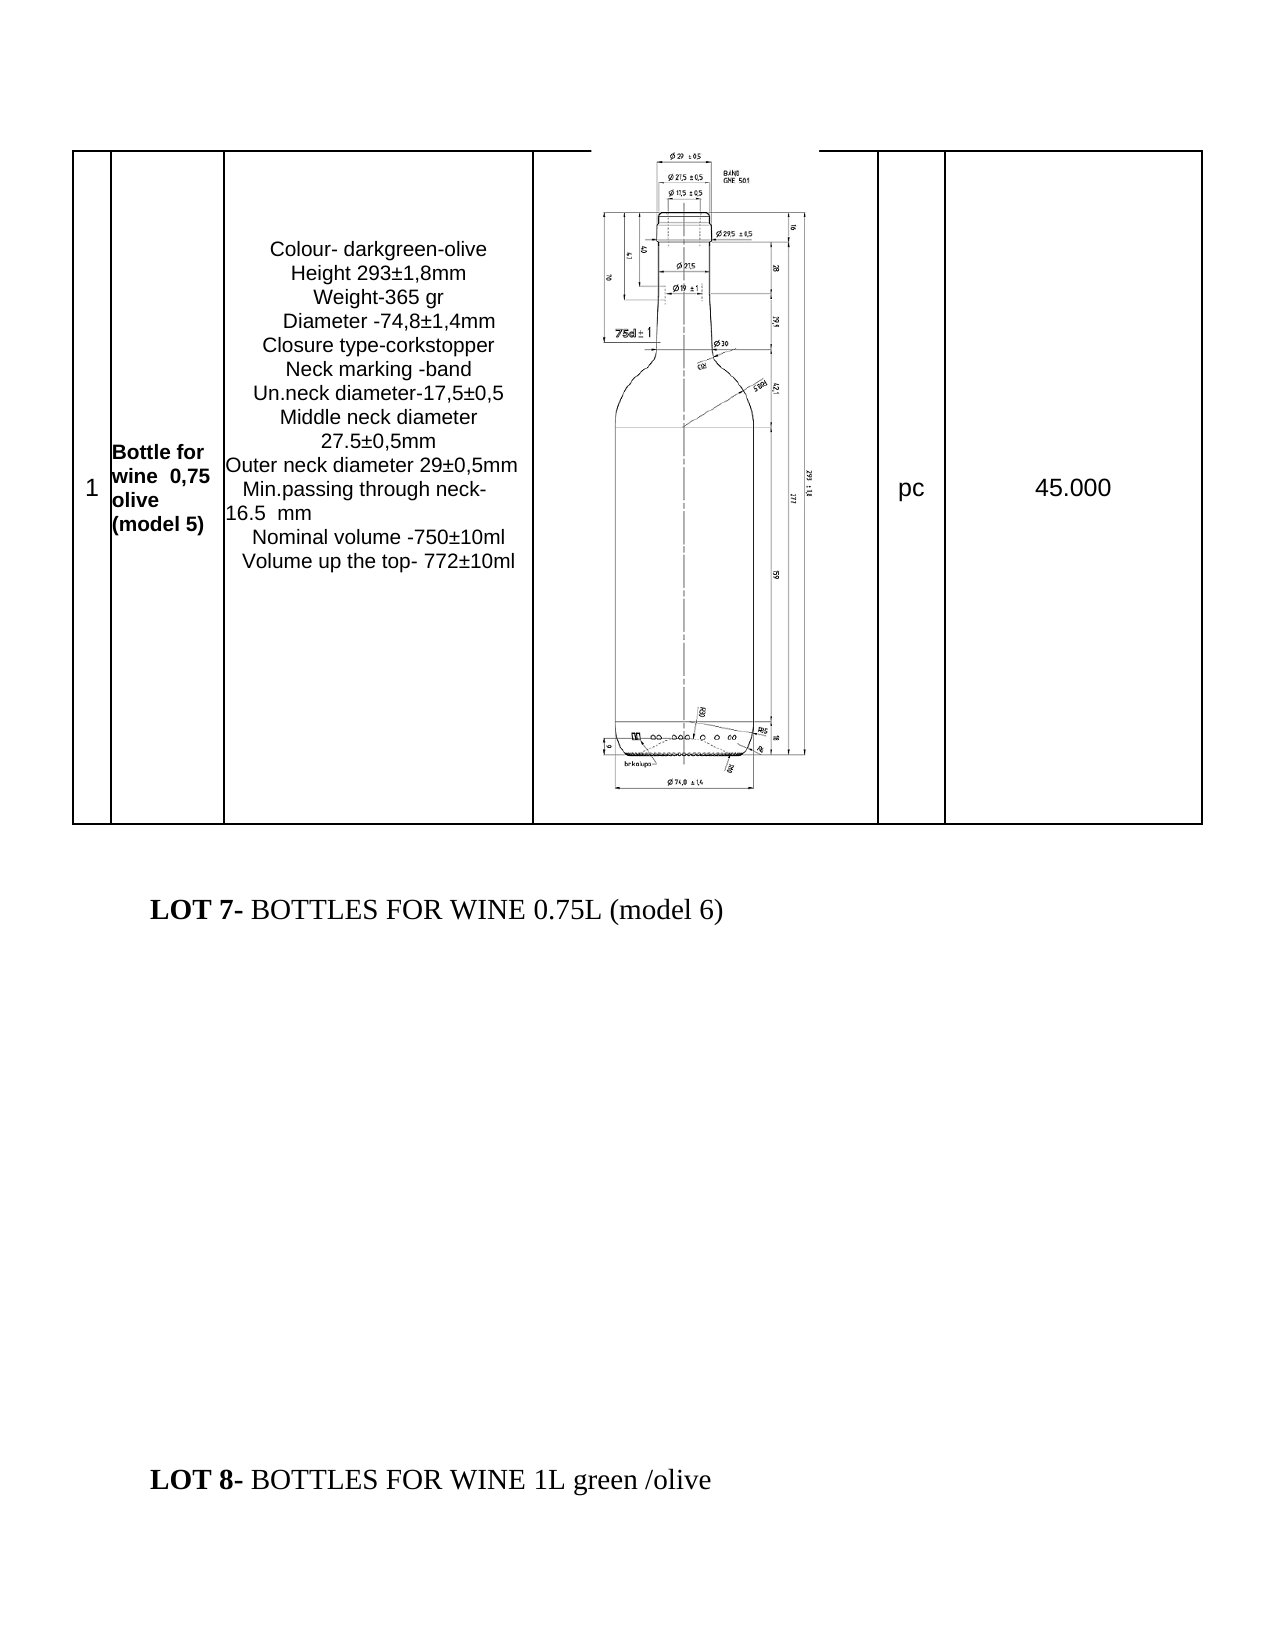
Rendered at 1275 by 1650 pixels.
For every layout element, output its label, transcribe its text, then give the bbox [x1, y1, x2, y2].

table_header Colour- darkgreen-olive Height 293±1,8mm Weight-365 gr Diameter -74,8±1,4mm Closure type-corkstopper Neck marking -band Un.neck diameter-17,5±0,5 Middle neck diameter 27.5±0,5mm Outer neck diameter 29±0,5mm Min.passing through neck- 16.5 mm Nominal volume -750±10ml Volume up the top- 772±10ml [225, 152, 532, 823]
picture [591, 150, 820, 799]
table_header pc [879, 152, 944, 823]
text LOT 7- BOTTLES FOR WINE 0.75L (model 6) [150, 892, 1125, 926]
table_header 1 [74, 152, 110, 823]
text LOT 8- BOTTLES FOR WINE 1L green /olive [150, 1462, 1125, 1496]
table_header Bottle for wine 0,75 olive (model 5) [112, 152, 223, 823]
table_header [534, 152, 877, 823]
table_header 45.000 [946, 152, 1201, 823]
